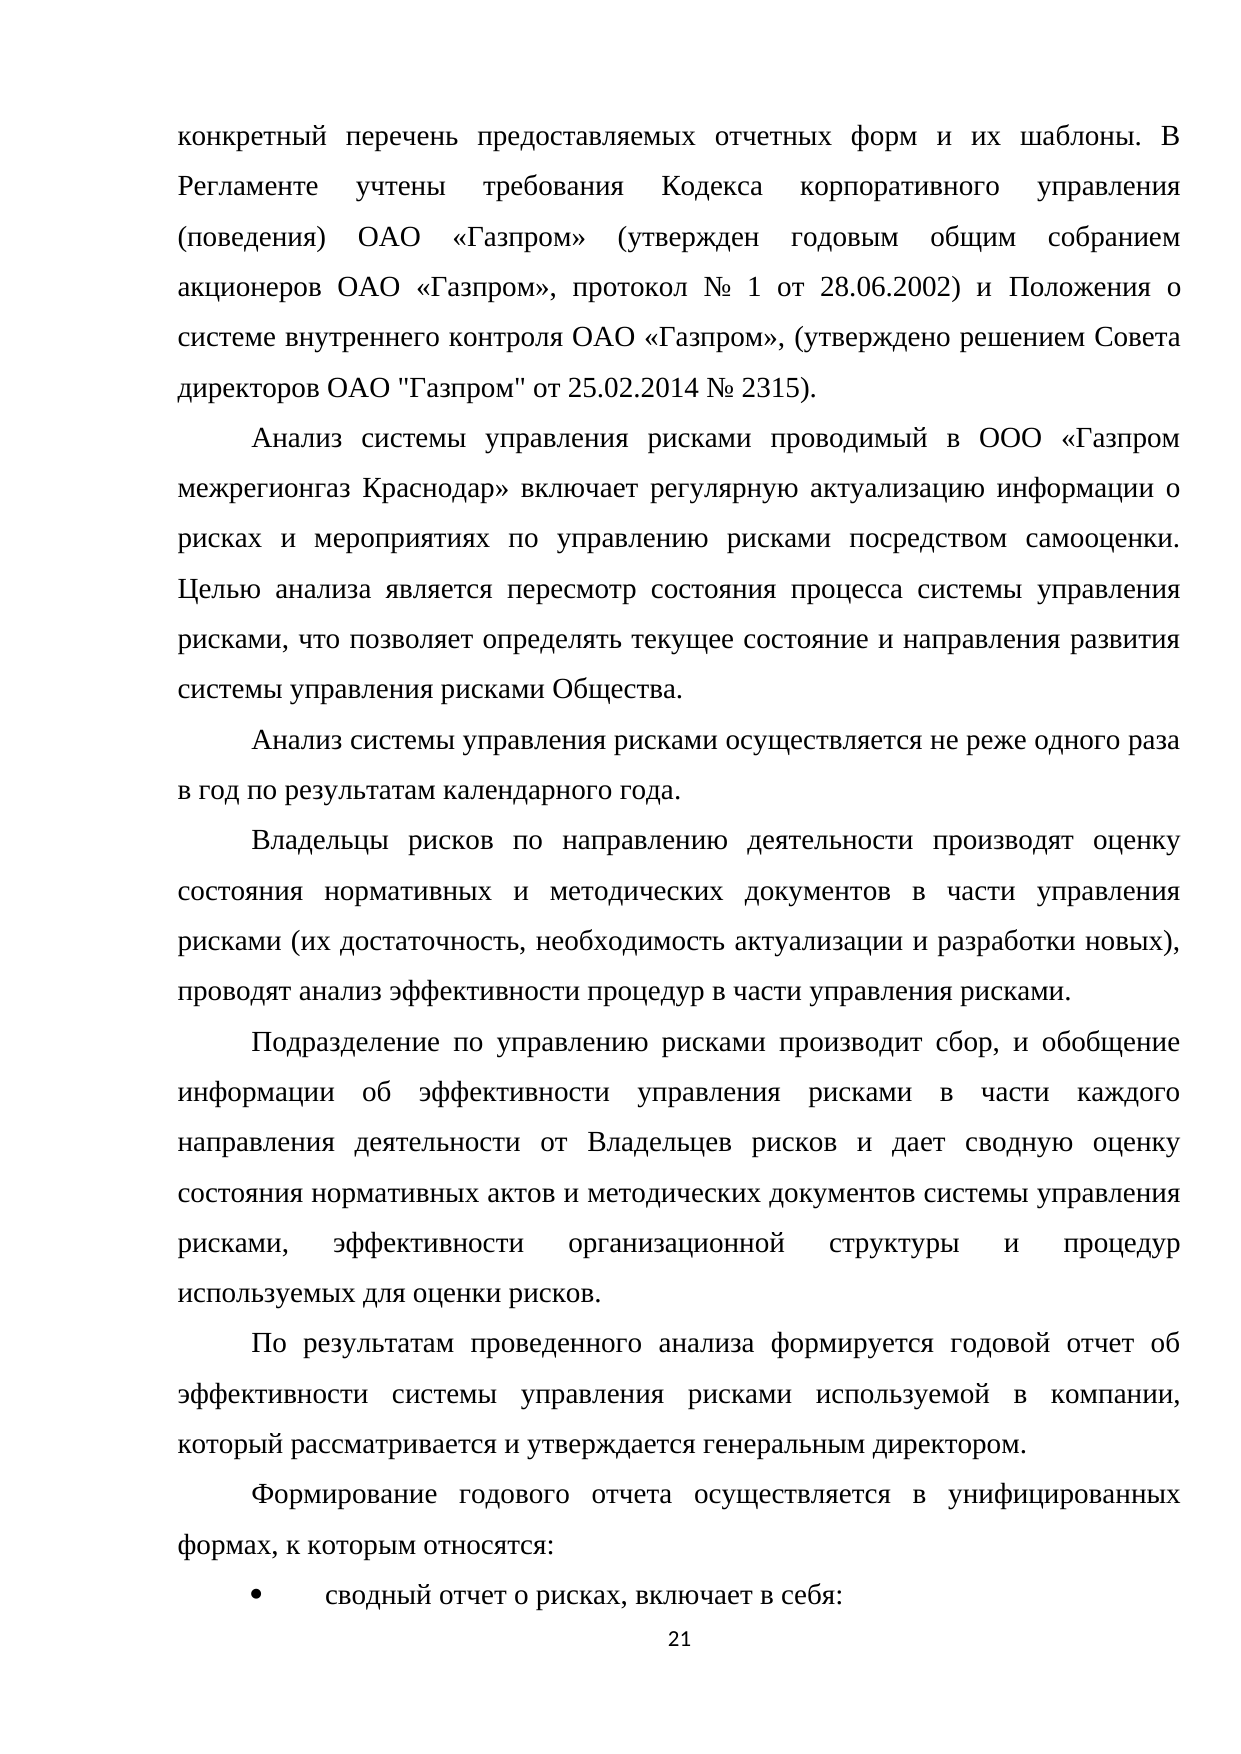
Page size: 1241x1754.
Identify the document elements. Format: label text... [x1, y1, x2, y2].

text По результатам проведенного анализа формируется годовой отчет об эффективности системы управления рисками используемой в компании, который рассматривается и утверждается генеральным директором. [177, 1326, 1181, 1460]
text Анализ системы управления рисками осуществляется не реже одного раза в год по результатам календарного года. [177, 722, 1181, 806]
text Анализ системы управления рисками проводимый в ООО «Газпром межрегионгаз Краснодар» включает регулярную актуализацию информации о рисках и мероприятиях по управлению рисками посредством самооценки. Целью анализа является пересмотр состояния процесса системы управления рисками, что позволяет определять текущее состояние и направления развития системы управления рисками Общества. [177, 420, 1181, 705]
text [177, 118, 1181, 403]
text Формирование годового отчета осуществляется в унифицированных формах, к которым относятся: [177, 1477, 1181, 1560]
text Владельцы рисков по направлению деятельности производят оценку состояния нормативных и методических документов в части управления рисками (их достаточность, необходимость актуализации и разработки новых), проводят анализ эффективности процедур в части управления рисками. [177, 822, 1181, 1007]
text Подразделение по управлению рисками производит сбор, и обобщение информации об эффективности управления рисками в части каждого направления деятельности от Владельцев рисков и дает сводную оценку состояния нормативных актов и методических документов системы управления рисками, эффективности организационной структуры и процедур используемых для оценки рисков. [177, 1024, 1181, 1309]
list сводный отчет о рисках, включает в себя: [177, 1577, 1181, 1611]
